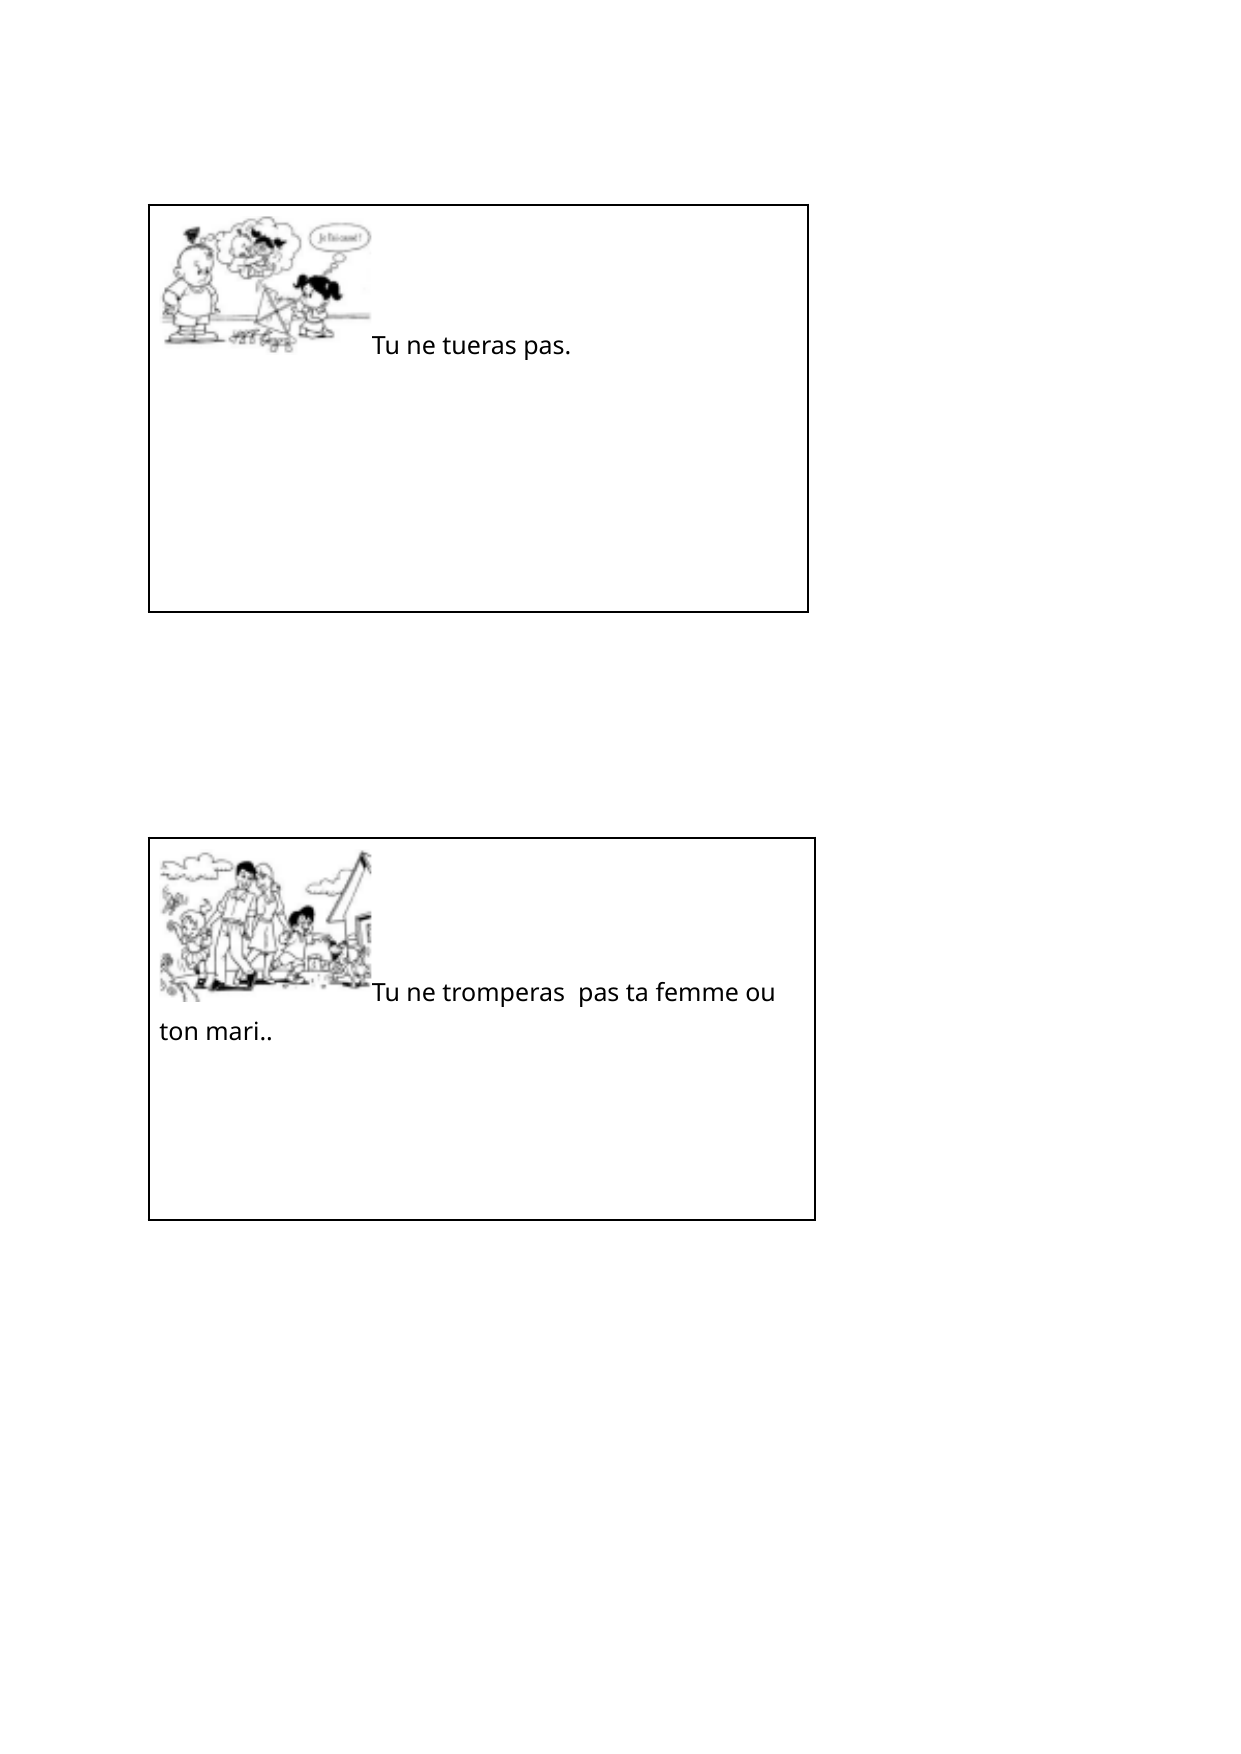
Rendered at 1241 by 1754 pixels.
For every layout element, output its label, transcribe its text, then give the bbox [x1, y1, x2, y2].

table_header Tu ne tromperas pas ta femme ou ton mari.. [150, 839, 814, 1219]
picture [159, 849, 372, 1002]
table_header Tu ne tueras pas. [150, 206, 807, 611]
picture [159, 216, 372, 355]
